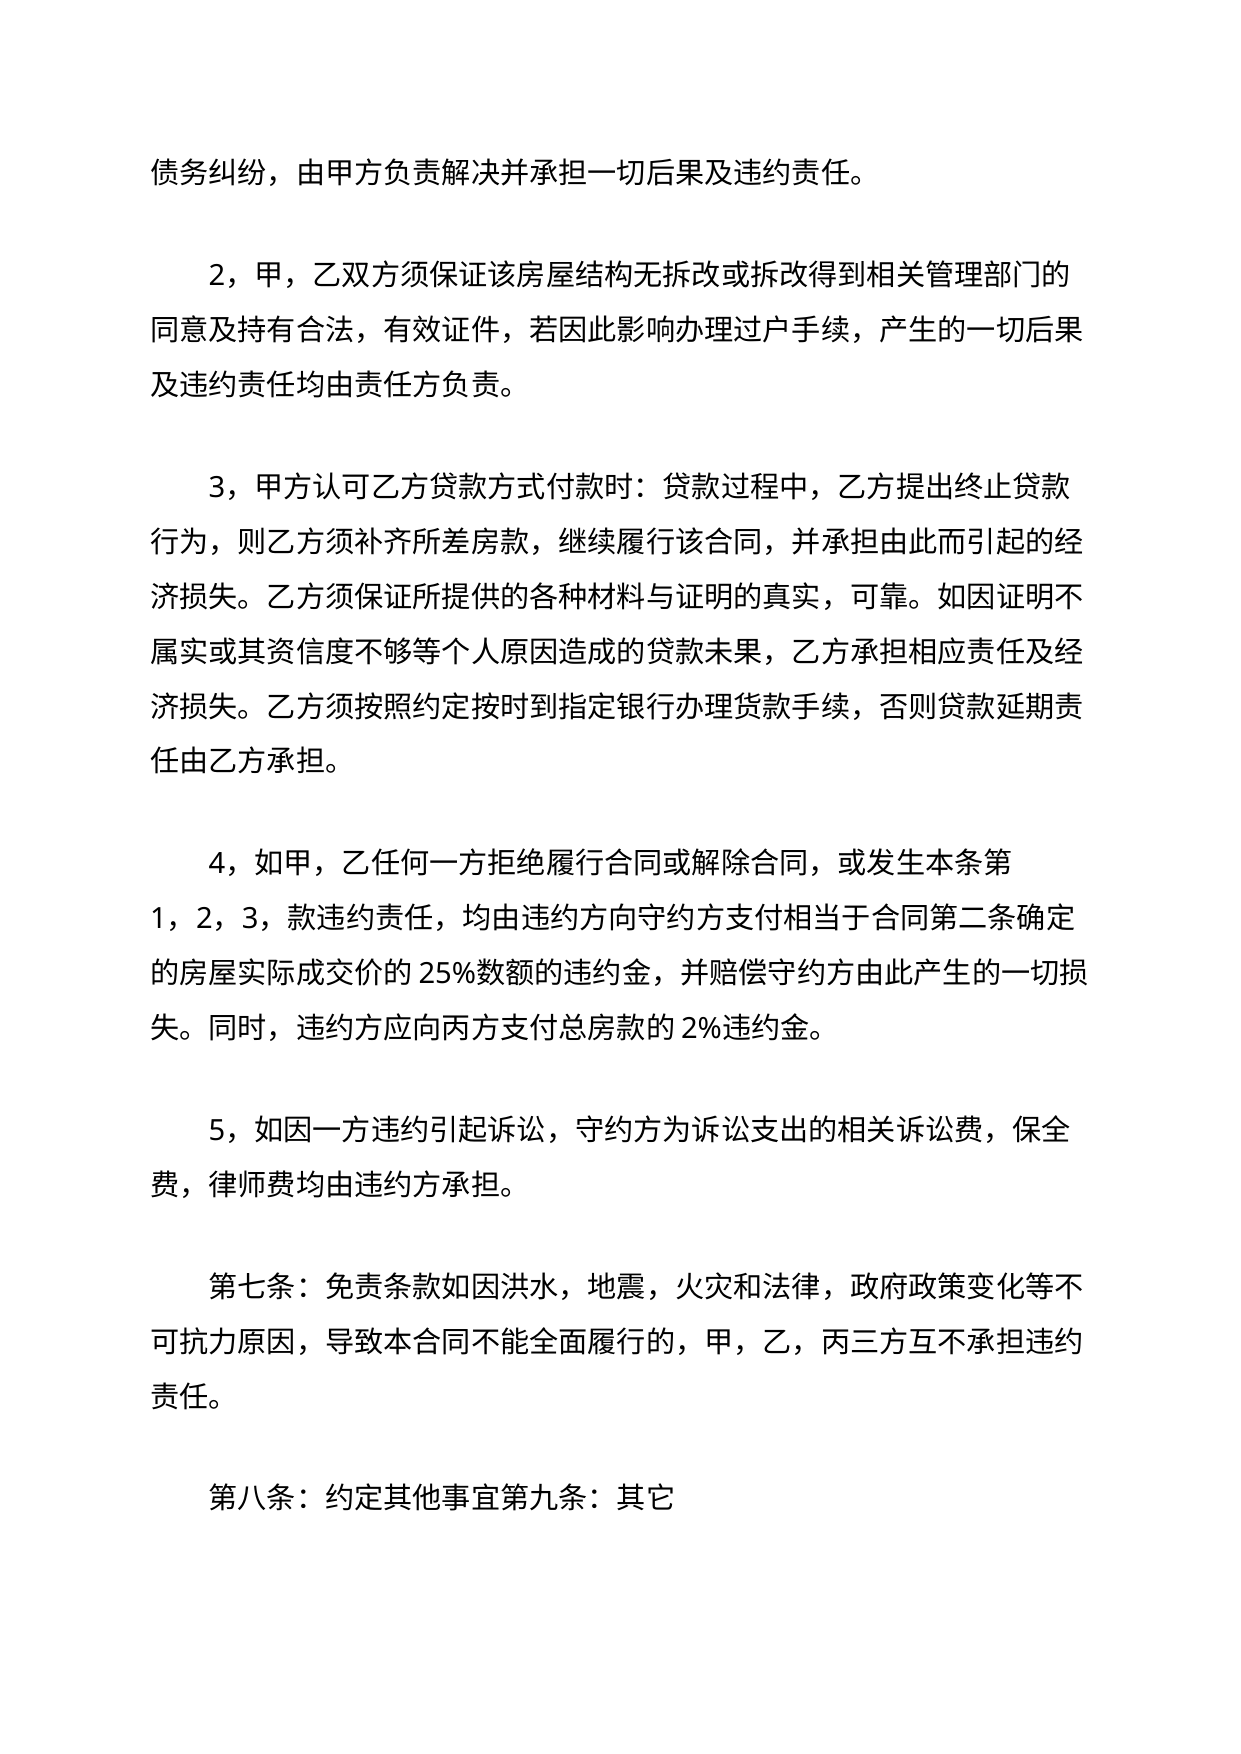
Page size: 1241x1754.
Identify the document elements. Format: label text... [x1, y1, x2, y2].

text 第八条：约定其他事宜第九条：其它 [150, 1475, 1090, 1517]
text 2，甲，乙双方须保证该房屋结构无拆改或拆改得到相关管理部门的同意及持有合法，有效证件，若因此影响办理过户手续，产生的一切后果及违约责任均由责任方负责。 [150, 252, 1090, 404]
text 3，甲方认可乙方贷款方式付款时：贷款过程中，乙方提出终止贷款行为，则乙方须补齐所差房款，继续履行该合同，并承担由此而引起的经济损失。乙方须保证所提供的各种材料与证明的真实，可靠。如因证明不属实或其资信度不够等个人原因造成的贷款未果，乙方承担相应责任及经济损失。乙方须按照约定按时到指定银行办理货款手续，否则贷款延期责任由乙方承担。 [150, 463, 1090, 780]
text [150, 150, 1090, 192]
text 4，如甲，乙任何一方拒绝履行合同或解除合同，或发生本条第1，2，3，款违约责任，均由违约方向守约方支付相当于合同第二条确定的房屋实际成交价的25%数额的违约金，并赔偿守约方由此产生的一切损失。同时，违约方应向丙方支付总房款的2%违约金。 [150, 840, 1090, 1047]
text 第七条：免责条款如因洪水，地震，火灾和法律，政府政策变化等不可抗力原因，导致本合同不能全面履行的，甲，乙，丙三方互不承担违约责任。 [150, 1263, 1090, 1416]
text 5，如因一方违约引起诉讼，守约方为诉讼支出的相关诉讼费，保全费，律师费均由违约方承担。 [150, 1107, 1090, 1204]
